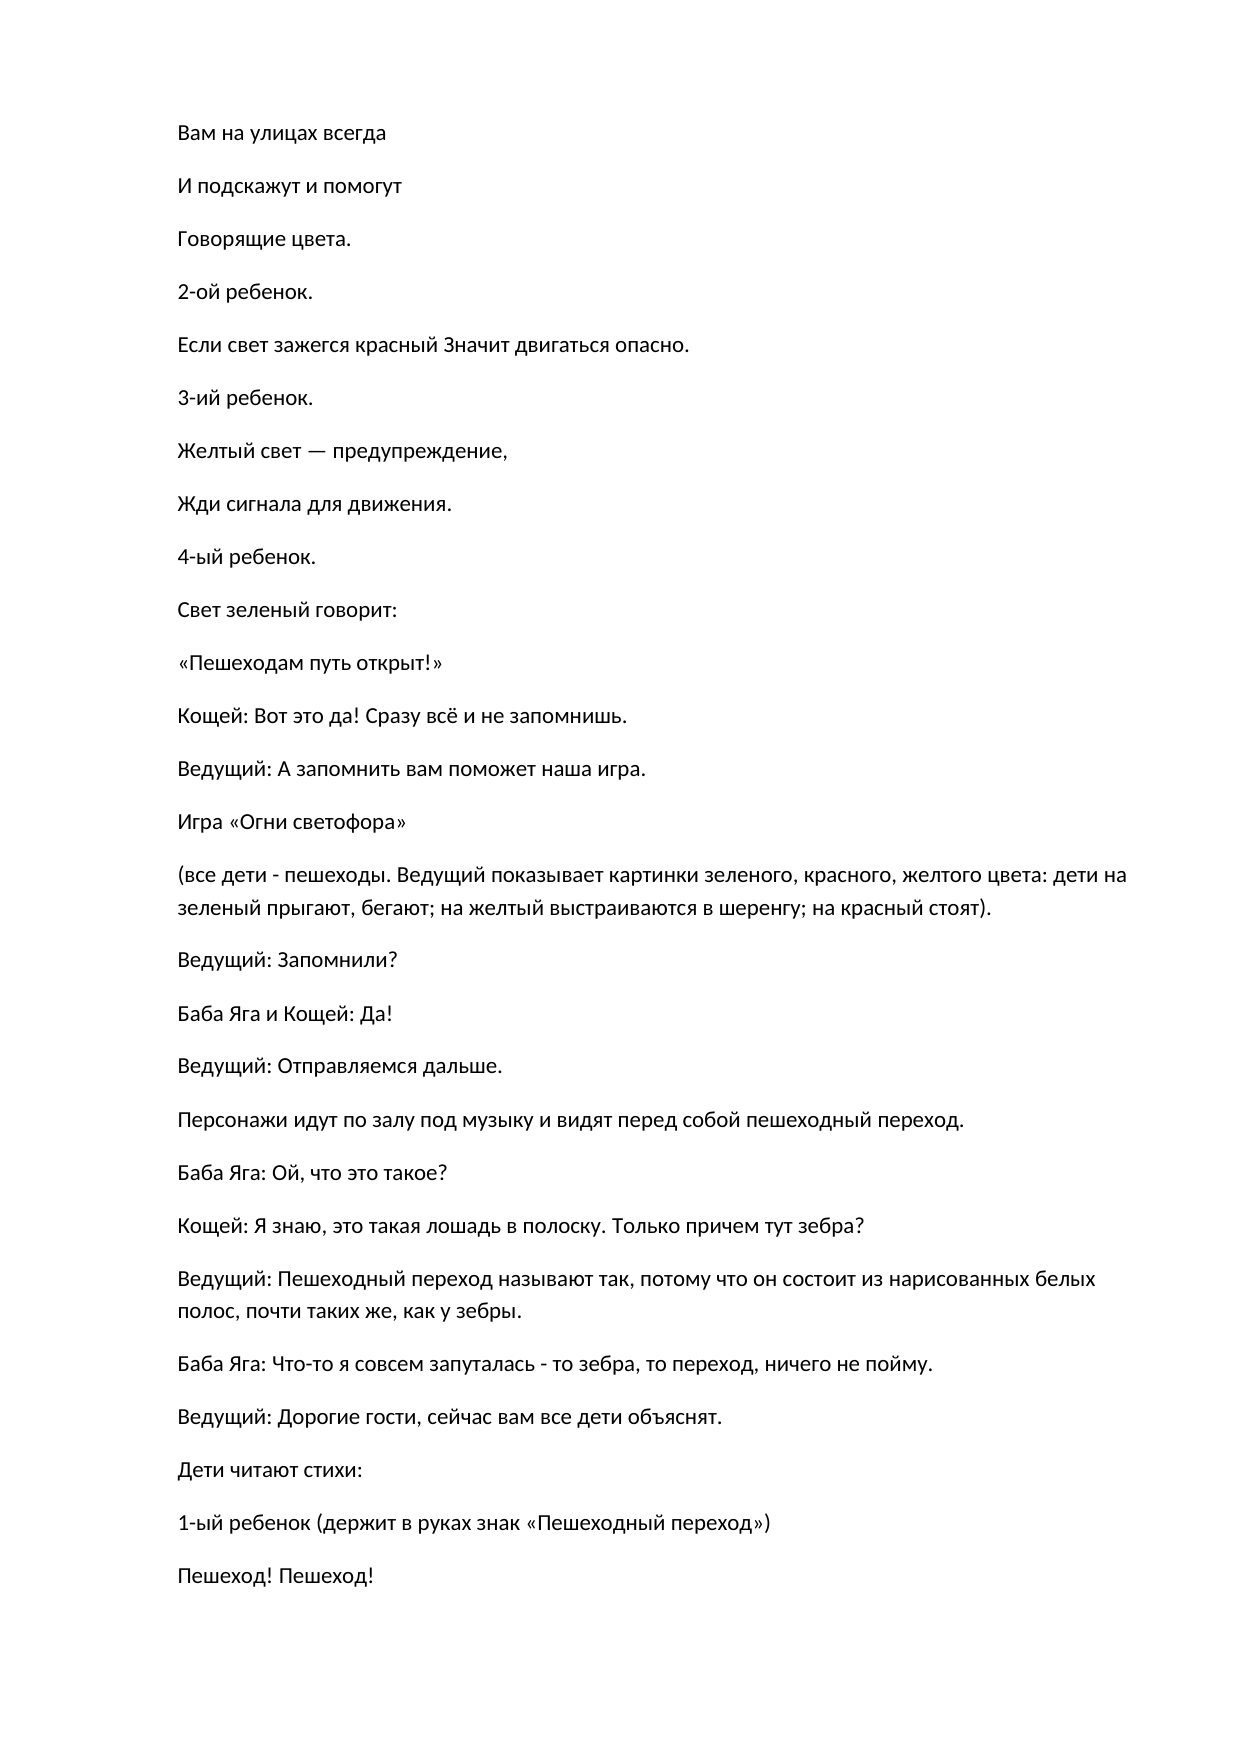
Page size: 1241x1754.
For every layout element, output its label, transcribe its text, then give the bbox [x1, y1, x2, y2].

text Кощей: Я знаю, это такая лошадь в полоску. Только причем тут зебра? [177, 1211, 1152, 1239]
text Персонажи идут по залу под музыку и видят перед собой пешеходный переход. [177, 1105, 1152, 1133]
text Ведущий: Отправляемся дальше. [177, 1052, 1152, 1080]
text Если свет зажегся красный Значит двигаться опасно. [177, 330, 1152, 358]
text 1-ый ребенок (держит в руках знак «Пешеходный переход») [177, 1508, 1152, 1536]
text Дети читают стихи: [177, 1455, 1152, 1483]
text Ведущий: Дорогие гости, сейчас вам все дети объяснят. [177, 1402, 1152, 1430]
text Жди сигнала для движения. [177, 489, 1152, 517]
text Ведущий: Запомнили? [177, 946, 1152, 974]
text Баба Яга и Кощей: Да! [177, 999, 1152, 1027]
text И подскажут и помогут [177, 171, 1152, 199]
text 3-ий ребенок. [177, 383, 1152, 411]
text Кощей: Вот это да! Сразу всё и не запомнишь. [177, 701, 1152, 729]
text Говорящие цвета. [177, 224, 1152, 252]
text Ведущий: Пешеходный переход называют так, потому что он состоит из нарисованных белых полос, почти таких же, как у зебры. [177, 1264, 1152, 1324]
text Пешеход! Пешеход! [177, 1561, 1152, 1589]
text Вам на улицах всегда [177, 118, 1152, 146]
text Свет зеленый говорит: [177, 595, 1152, 623]
text 4-ый ребенок. [177, 542, 1152, 570]
text Игра «Огни светофора» [177, 807, 1152, 835]
text «Пешеходам путь открыт!» [177, 648, 1152, 676]
text Ведущий: А запомнить вам поможет наша игра. [177, 754, 1152, 782]
text 2-ой ребенок. [177, 277, 1152, 305]
text (все дети - пешеходы. Ведущий показывает картинки зеленого, красного, желтого цвета: дети на зеленый прыгают, бегают; на желтый выстраиваются в шеренгу; на красный стоят). [177, 860, 1152, 921]
text Баба Яга: Что-то я совсем запуталась - то зебра, то переход, ничего не пойму. [177, 1349, 1152, 1377]
text Баба Яга: Ой, что это такое? [177, 1158, 1152, 1186]
text Желтый свет — предупреждение, [177, 436, 1152, 464]
